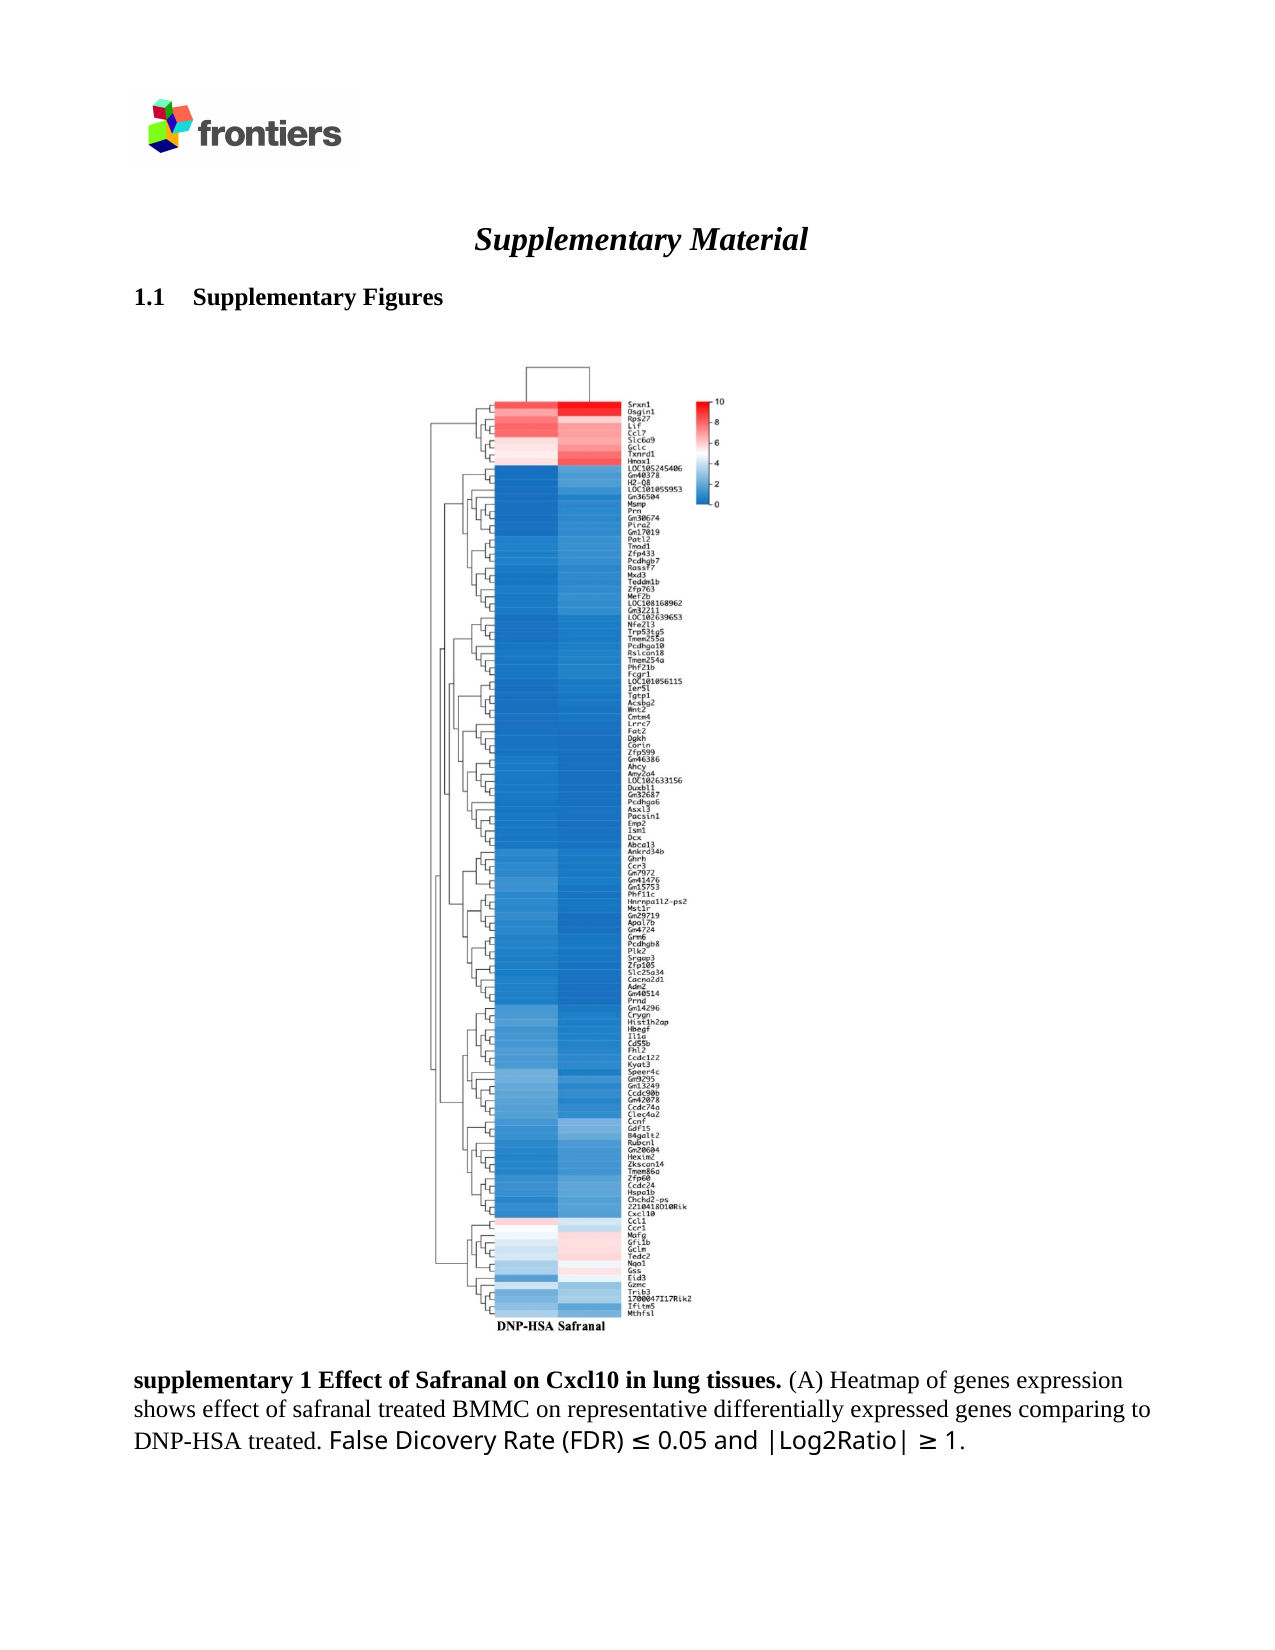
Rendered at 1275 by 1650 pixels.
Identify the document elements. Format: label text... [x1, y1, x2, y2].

subtitle Supplementary Figures [133, 282, 1152, 311]
picture [418, 362, 759, 1341]
text Supplementary Material [133, 219, 1152, 257]
picture [133, 87, 361, 169]
